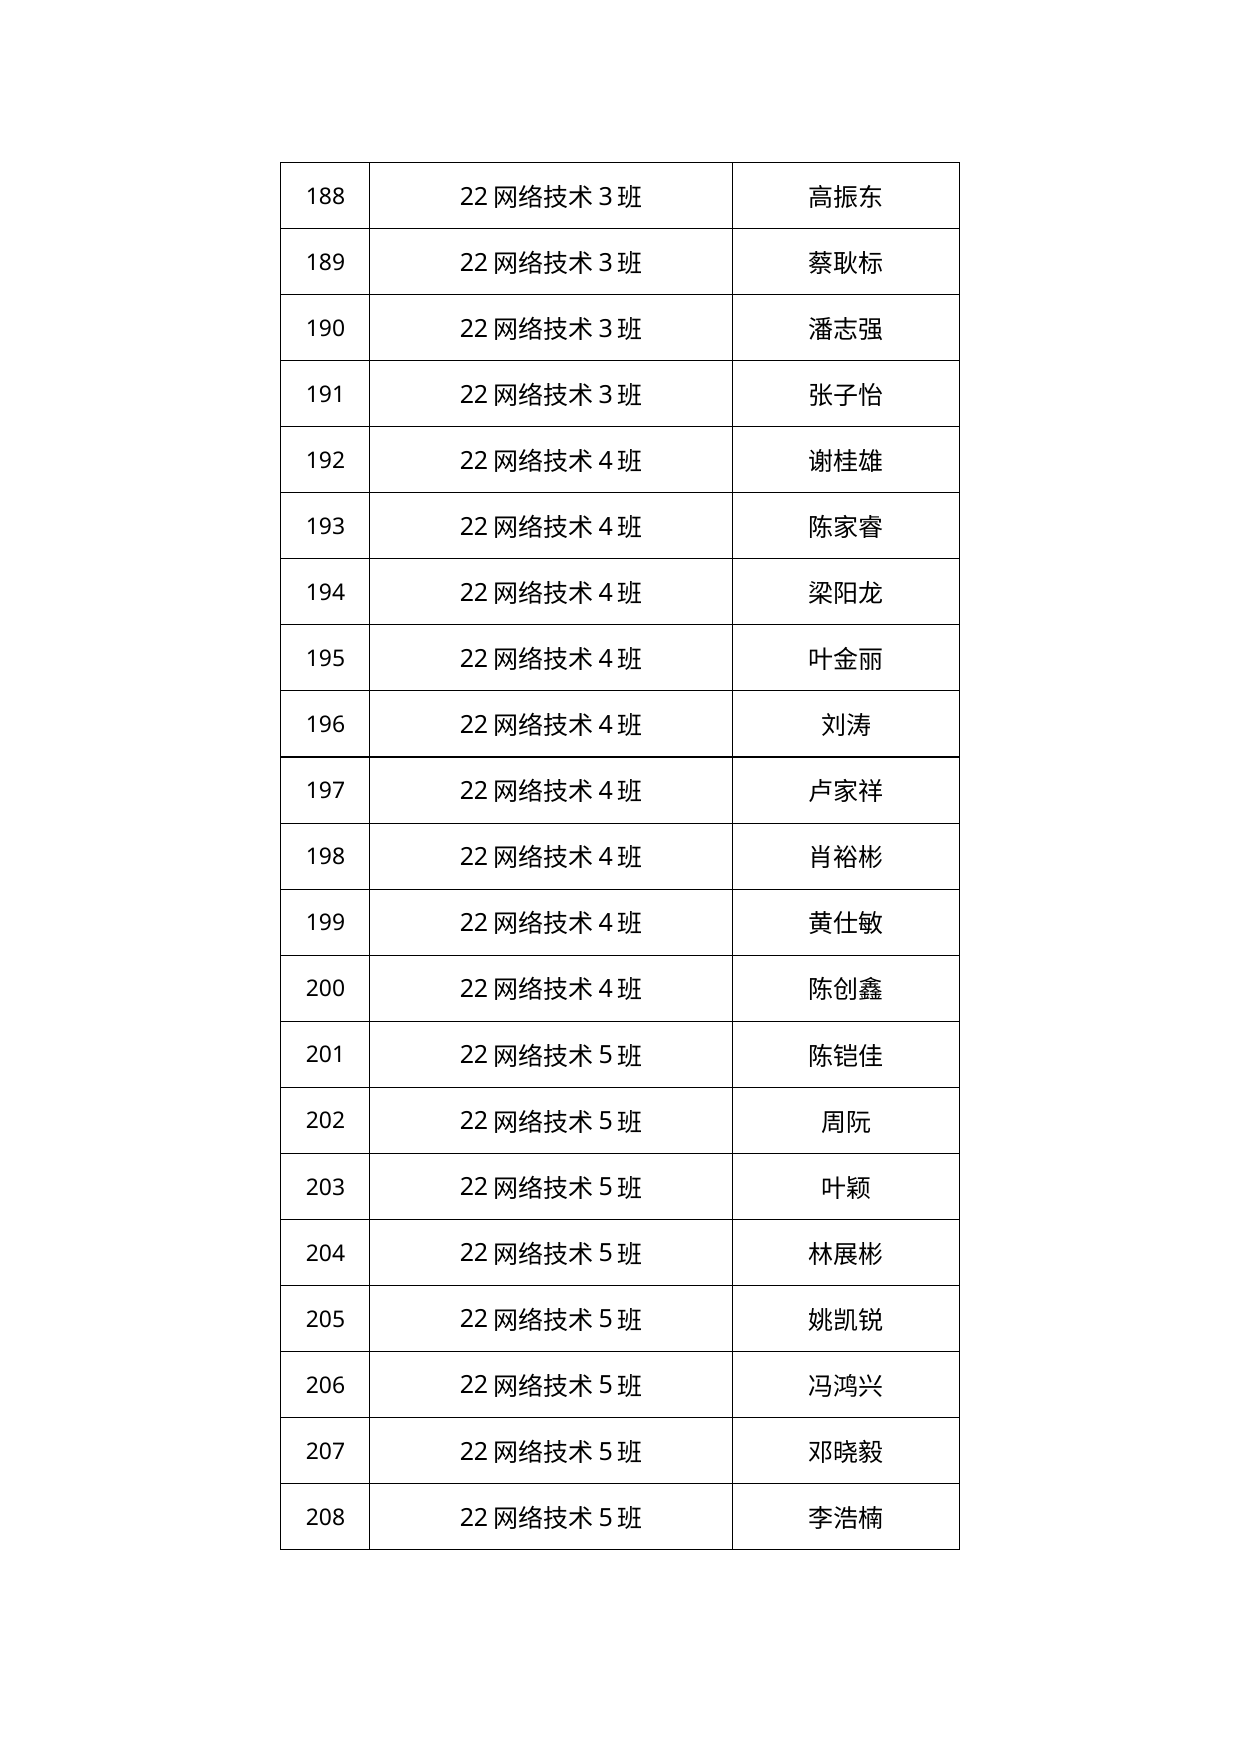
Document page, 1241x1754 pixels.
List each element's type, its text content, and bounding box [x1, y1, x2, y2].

table_cell 192 [281, 427, 369, 492]
table_cell 叶颖 [733, 1154, 959, 1219]
table_cell 203 [281, 1154, 369, 1219]
table_cell 189 [281, 229, 369, 294]
table_cell 肖裕彬 [733, 824, 959, 888]
table_cell 22网络技术4班 [370, 493, 732, 558]
table_cell 陈铠佳 [733, 1022, 959, 1087]
table_cell 22网络技术5班 [370, 1286, 732, 1351]
table_cell 陈创鑫 [733, 956, 959, 1021]
table_cell 林展彬 [733, 1220, 959, 1285]
table_cell 邓晓毅 [733, 1418, 959, 1483]
table_cell 22网络技术3班 [370, 295, 732, 360]
table_cell 198 [281, 824, 369, 888]
table_cell 李浩楠 [733, 1484, 959, 1549]
table_cell 冯鸿兴 [733, 1352, 959, 1417]
table_cell 22网络技术4班 [370, 890, 732, 954]
table_cell 22网络技术5班 [370, 1154, 732, 1219]
table_cell 潘志强 [733, 295, 959, 360]
table_cell 22网络技术4班 [370, 559, 732, 624]
table_cell 200 [281, 956, 369, 1021]
table_cell 陈家睿 [733, 493, 959, 558]
table_cell 22网络技术4班 [370, 758, 732, 822]
table_cell 22网络技术3班 [370, 361, 732, 426]
table_cell 姚凯锐 [733, 1286, 959, 1351]
table_cell 188 [281, 163, 369, 228]
table_cell 193 [281, 493, 369, 558]
table_cell 张子怡 [733, 361, 959, 426]
table_cell 204 [281, 1220, 369, 1285]
table_cell 22网络技术4班 [370, 691, 732, 756]
table_cell 22网络技术3班 [370, 229, 732, 294]
table_cell 195 [281, 625, 369, 690]
table_cell 黄仕敏 [733, 890, 959, 954]
table_cell 197 [281, 758, 369, 822]
table_cell 22网络技术5班 [370, 1220, 732, 1285]
table_cell 206 [281, 1352, 369, 1417]
table_cell 高振东 [733, 163, 959, 228]
table_cell 卢家祥 [733, 758, 959, 822]
table_cell 22网络技术5班 [370, 1484, 732, 1549]
table_cell 190 [281, 295, 369, 360]
table_cell 194 [281, 559, 369, 624]
table_cell 22网络技术5班 [370, 1022, 732, 1087]
table_cell 22网络技术4班 [370, 956, 732, 1021]
table_cell 202 [281, 1088, 369, 1153]
table_cell 蔡耿标 [733, 229, 959, 294]
table_cell 谢桂雄 [733, 427, 959, 492]
table_cell 205 [281, 1286, 369, 1351]
table_cell 22网络技术4班 [370, 824, 732, 888]
table_cell 201 [281, 1022, 369, 1087]
table_cell 207 [281, 1418, 369, 1483]
table_cell 刘涛 [733, 691, 959, 756]
table_cell 22网络技术5班 [370, 1088, 732, 1153]
table_cell 208 [281, 1484, 369, 1549]
table_cell 199 [281, 890, 369, 954]
table_cell 22网络技术4班 [370, 625, 732, 690]
table_cell 22网络技术5班 [370, 1418, 732, 1483]
table_cell 周阮 [733, 1088, 959, 1153]
table_cell 196 [281, 691, 369, 756]
table_cell 22网络技术3班 [370, 163, 732, 228]
table_cell 叶金丽 [733, 625, 959, 690]
table_cell 梁阳龙 [733, 559, 959, 624]
table_cell 22网络技术4班 [370, 427, 732, 492]
table_cell 191 [281, 361, 369, 426]
table_cell 22网络技术5班 [370, 1352, 732, 1417]
